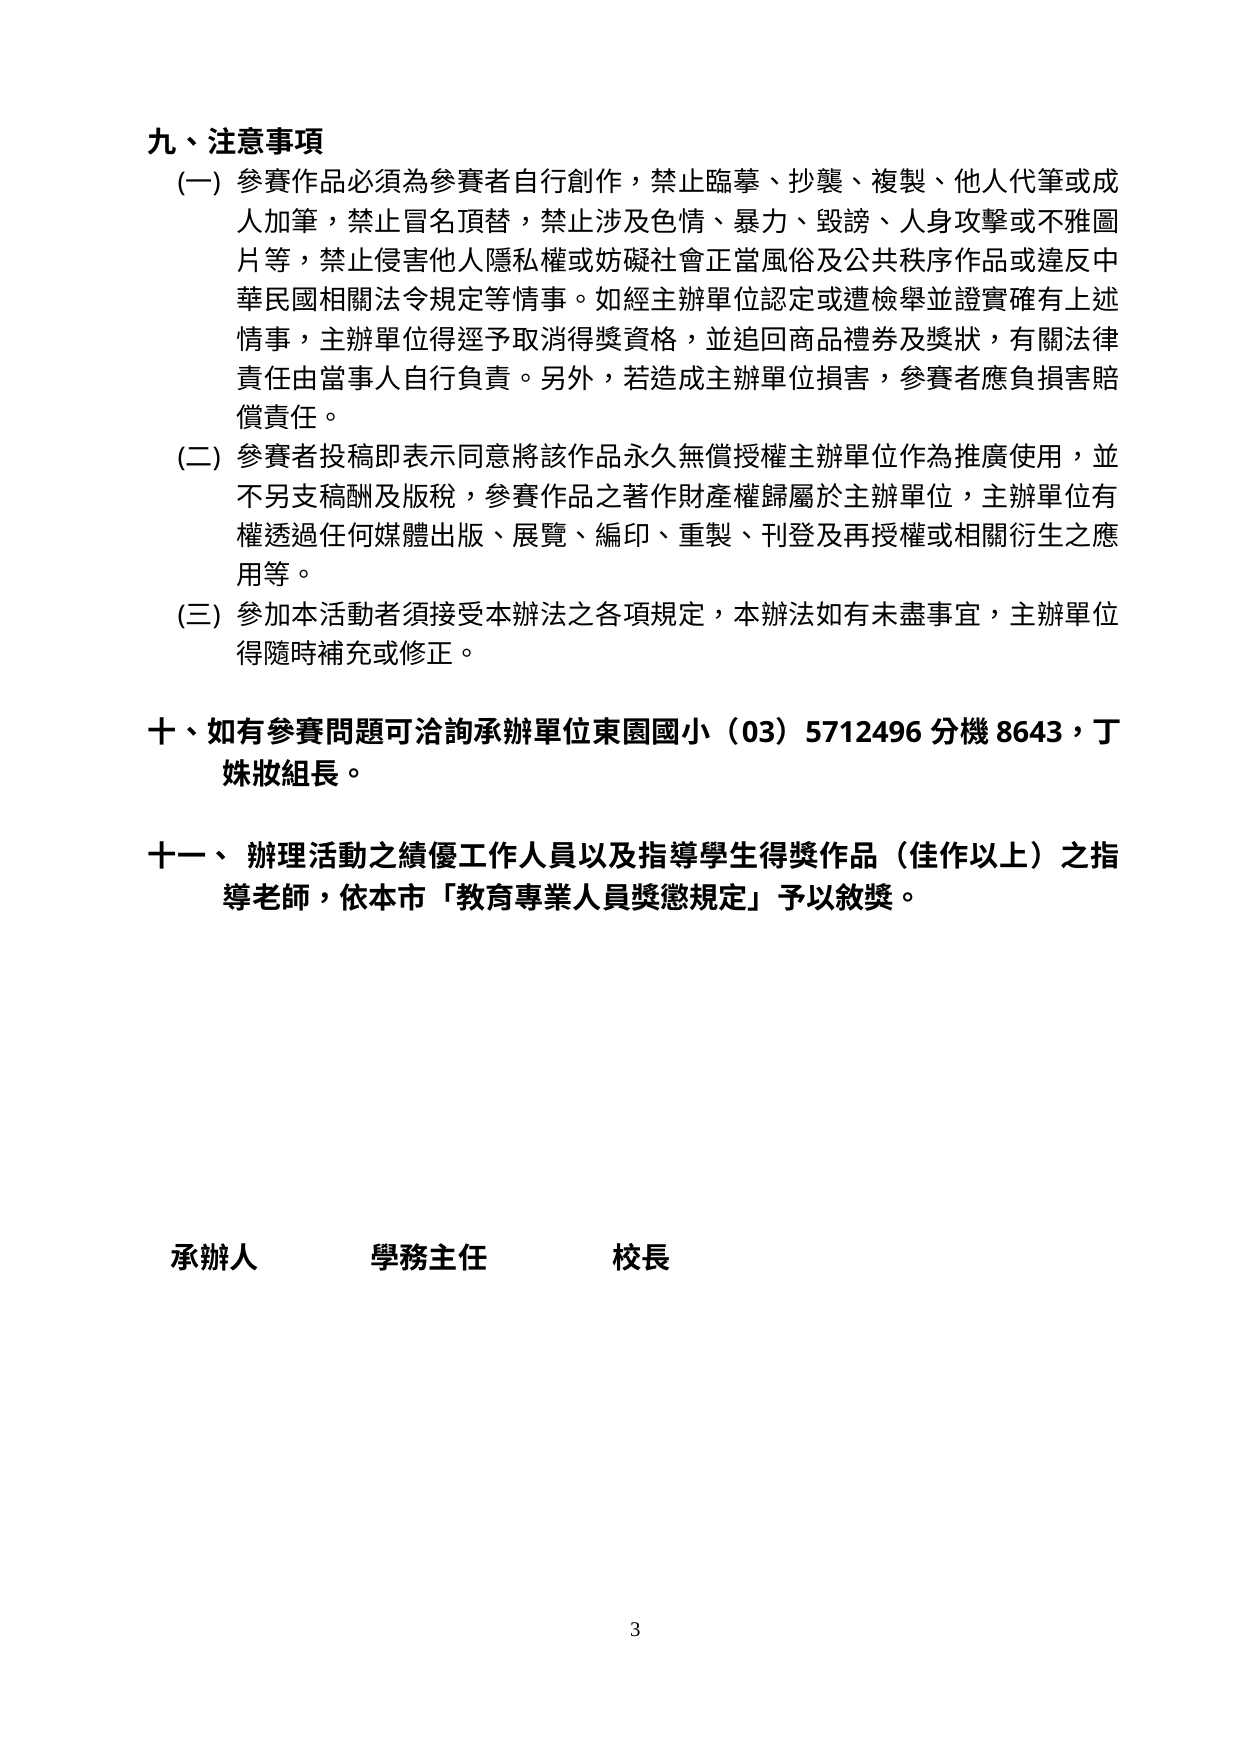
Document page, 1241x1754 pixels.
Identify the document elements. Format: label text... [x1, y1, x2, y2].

list 參加本活動者須接受本辦法之各項規定，本辦法如有未盡事宜，主辦單位得隨時補充或修正。 [177, 593, 1122, 671]
list 注意事項 [148, 118, 1122, 160]
text 承辦人 學務主任 校長 [148, 1234, 1122, 1277]
list 如有參賽問題可洽詢承辦單位東園國小（03）5712496 分機8643，丁姝妝組長。 [148, 708, 1122, 793]
list 參賽作品必須為參賽者自行創作，禁止臨摹、抄襲、複製、他人代筆或成人加筆，禁止冒名頂替，禁止涉及色情、暴力、毀謗、人身攻擊或不雅圖片等，禁止侵害他人隱私權或妨礙社會正當風俗及公共秩序作品或違反中華民國相關法令規定等情事。如經主辦單位認定或遭檢舉並證實確有上述情事，主辦單位得逕予取消得獎資格，並追回商品禮券及獎狀，有關法律責任由當事人自行負責。另外，若造成主辦單位損害，參賽者應負損害賠償責任。 [177, 160, 1122, 435]
list 辦理活動之績優工作人員以及指導學生得獎作品（佳作以上）之指導老師，依本市「教育專業人員獎懲規定」予以敘獎。 [148, 832, 1122, 917]
list 參賽者投稿即表示同意將該作品永久無償授權主辦單位作為推廣使用，並不另支稿酬及版稅，參賽作品之著作財產權歸屬於主辦單位，主辦單位有權透過任何媒體出版、展覽、編印、重製、刊登及再授權或相關衍生之應用等。 [177, 435, 1122, 593]
